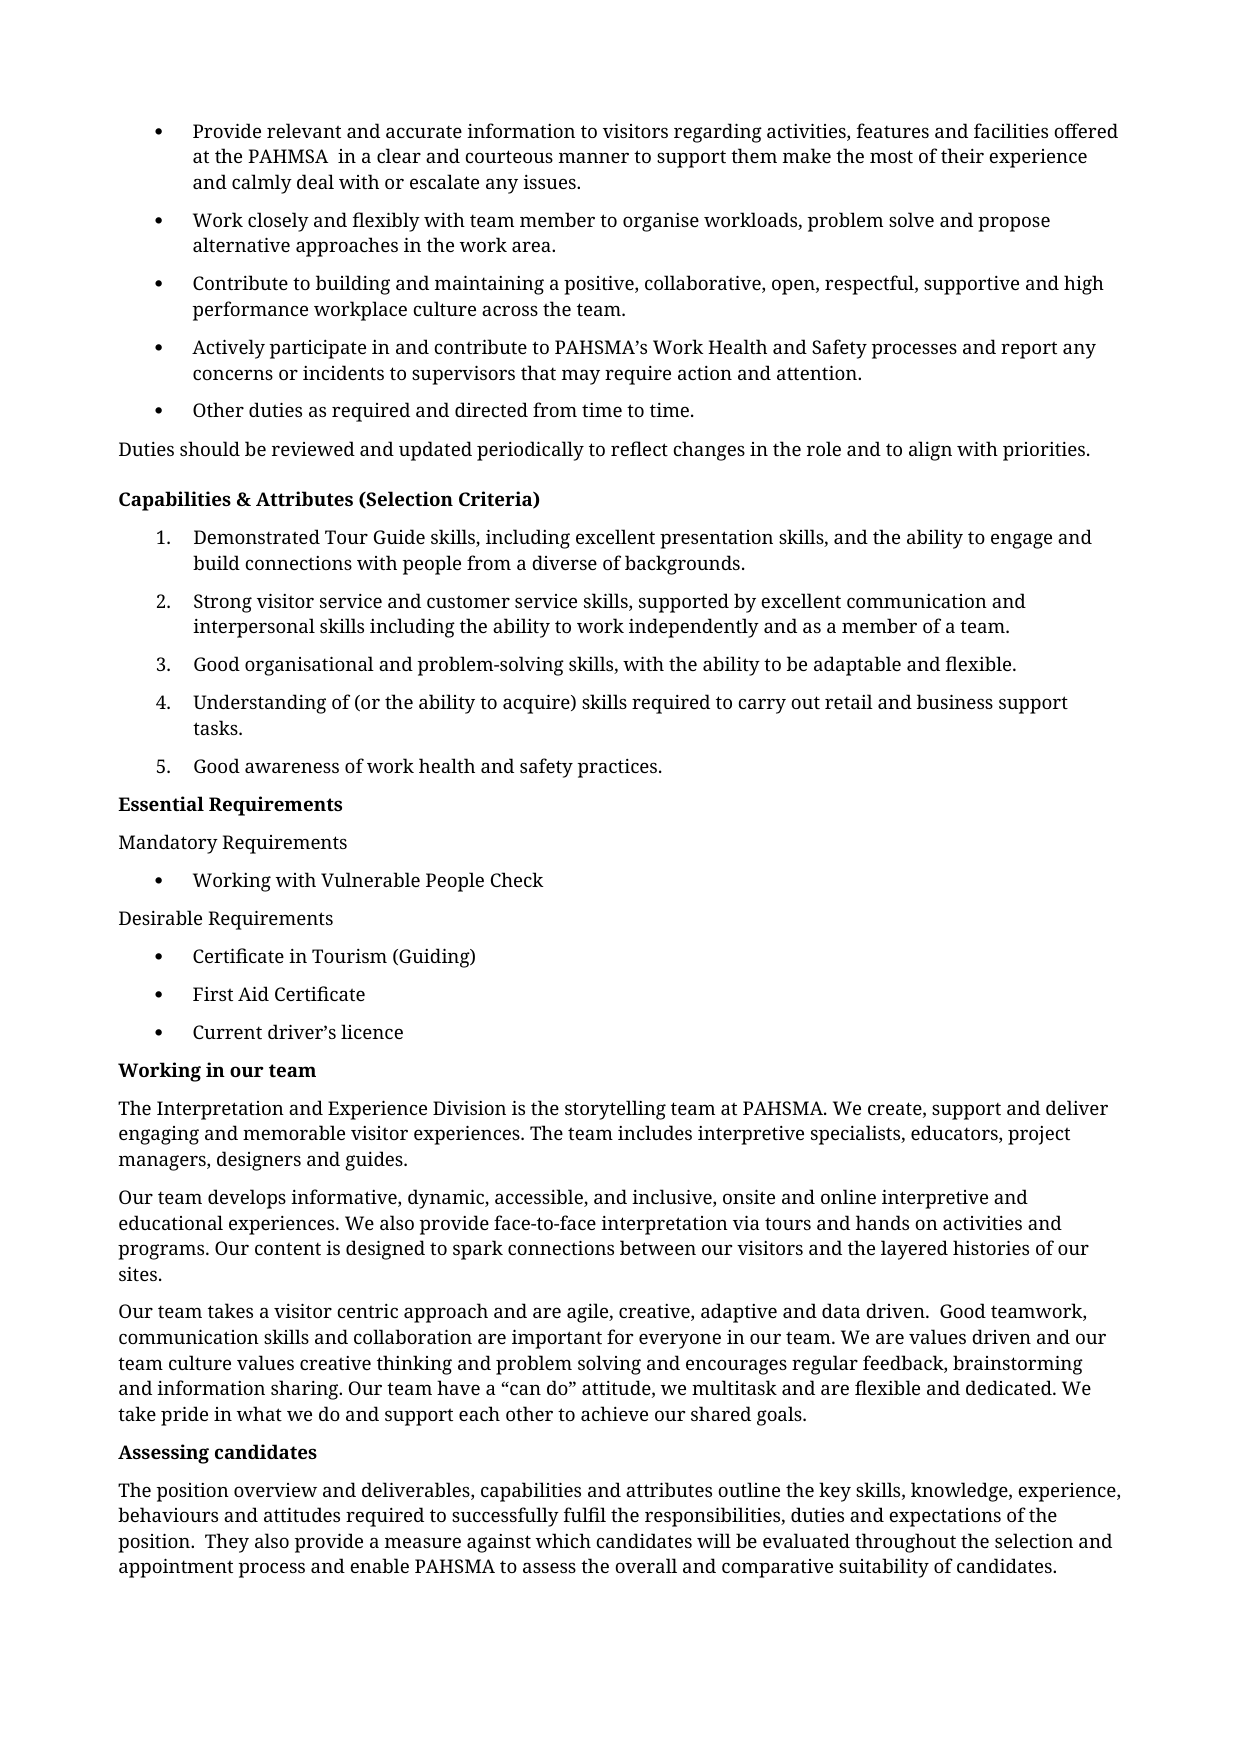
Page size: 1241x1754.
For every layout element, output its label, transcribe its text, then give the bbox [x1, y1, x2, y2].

list Demonstrated Tour Guide skills, including excellent presentation skills, and the ability to engage and build connections with people from a diverse of backgrounds. [156, 524, 1122, 575]
text Our team develops informative, dynamic, accessible, and inclusive, onsite and online interpretive and educational experiences. We also provide face-to-face interpretation via tours and hands on activities and programs. Our content is designed to spark connections between our visitors and the layered histories of our sites. [118, 1184, 1122, 1286]
text Desirable Requirements [118, 905, 1122, 931]
list Current driver’s licence [155, 1019, 1122, 1045]
list Actively participate in and contribute to PAHSMA’s Work Health and Safety processes and report any concerns or incidents to supervisors that may require action and attention. [155, 334, 1122, 385]
text The Interpretation and Experience Division is the storytelling team at PAHSMA. We create, support and deliver engaging and memorable visitor experiences. The team includes interpretive specialists, educators, project managers, designers and guides. [118, 1095, 1122, 1172]
list Good awareness of work health and safety practices. [156, 753, 1122, 778]
text Working in our team [118, 1057, 1122, 1083]
list Working with Vulnerable People Check [155, 867, 1122, 893]
text Our team takes a visitor centric approach and are agile, creative, adaptive and data driven. Good teamwork, communication skills and collaboration are important for everyone in our team. We are values driven and our team culture values creative thinking and problem solving and encourages regular feedback, brainstorming and information sharing. Our team have a “can do” attitude, we multitask and are flexible and dedicated. We take pride in what we do and support each other to achieve our shared goals. [118, 1299, 1122, 1426]
text The position overview and deliverables, capabilities and attributes outline the key skills, knowledge, experience, behaviours and attitudes required to successfully fulfil the responsibilities, duties and expectations of the position. They also provide a measure against which candidates will be evaluated throughout the selection and appointment process and enable PAHSMA to assess the overall and comparative suitability of candidates. [118, 1477, 1122, 1579]
list Provide relevant and accurate information to visitors regarding activities, features and facilities offered at the PAHMSA in a clear and courteous manner to support them make the most of their experience and calmly deal with or escalate any issues. [155, 118, 1122, 195]
text Mandatory Requirements [118, 829, 1122, 854]
text Essential Requirements [118, 791, 1122, 817]
list Other duties as required and directed from time to time. [155, 398, 1122, 423]
text Capabilities & Attributes (Selection Criteria) [118, 486, 1122, 512]
text Assessing candidates [118, 1439, 1122, 1464]
list Certificate in Tourism (Guiding) [155, 943, 1122, 969]
list Contribute to building and maintaining a positive, collaborative, open, respectful, supportive and high performance workplace culture across the team. [155, 271, 1122, 322]
text Duties should be reviewed and updated periodically to reflect changes in the role and to align with priorities. [118, 436, 1122, 461]
list First Aid Certificate [155, 981, 1122, 1007]
list Work closely and flexibly with team member to organise workloads, problem solve and propose alternative approaches in the work area. [155, 207, 1122, 258]
list Good organisational and problem-solving skills, with the ability to be adaptable and flexible. [156, 651, 1122, 677]
list Strong visitor service and customer service skills, supported by excellent communication and interpersonal skills including the ability to work independently and as a member of a team. [156, 588, 1122, 639]
list Understanding of (or the ability to acquire) skills required to carry out retail and business support tasks. [156, 689, 1122, 741]
